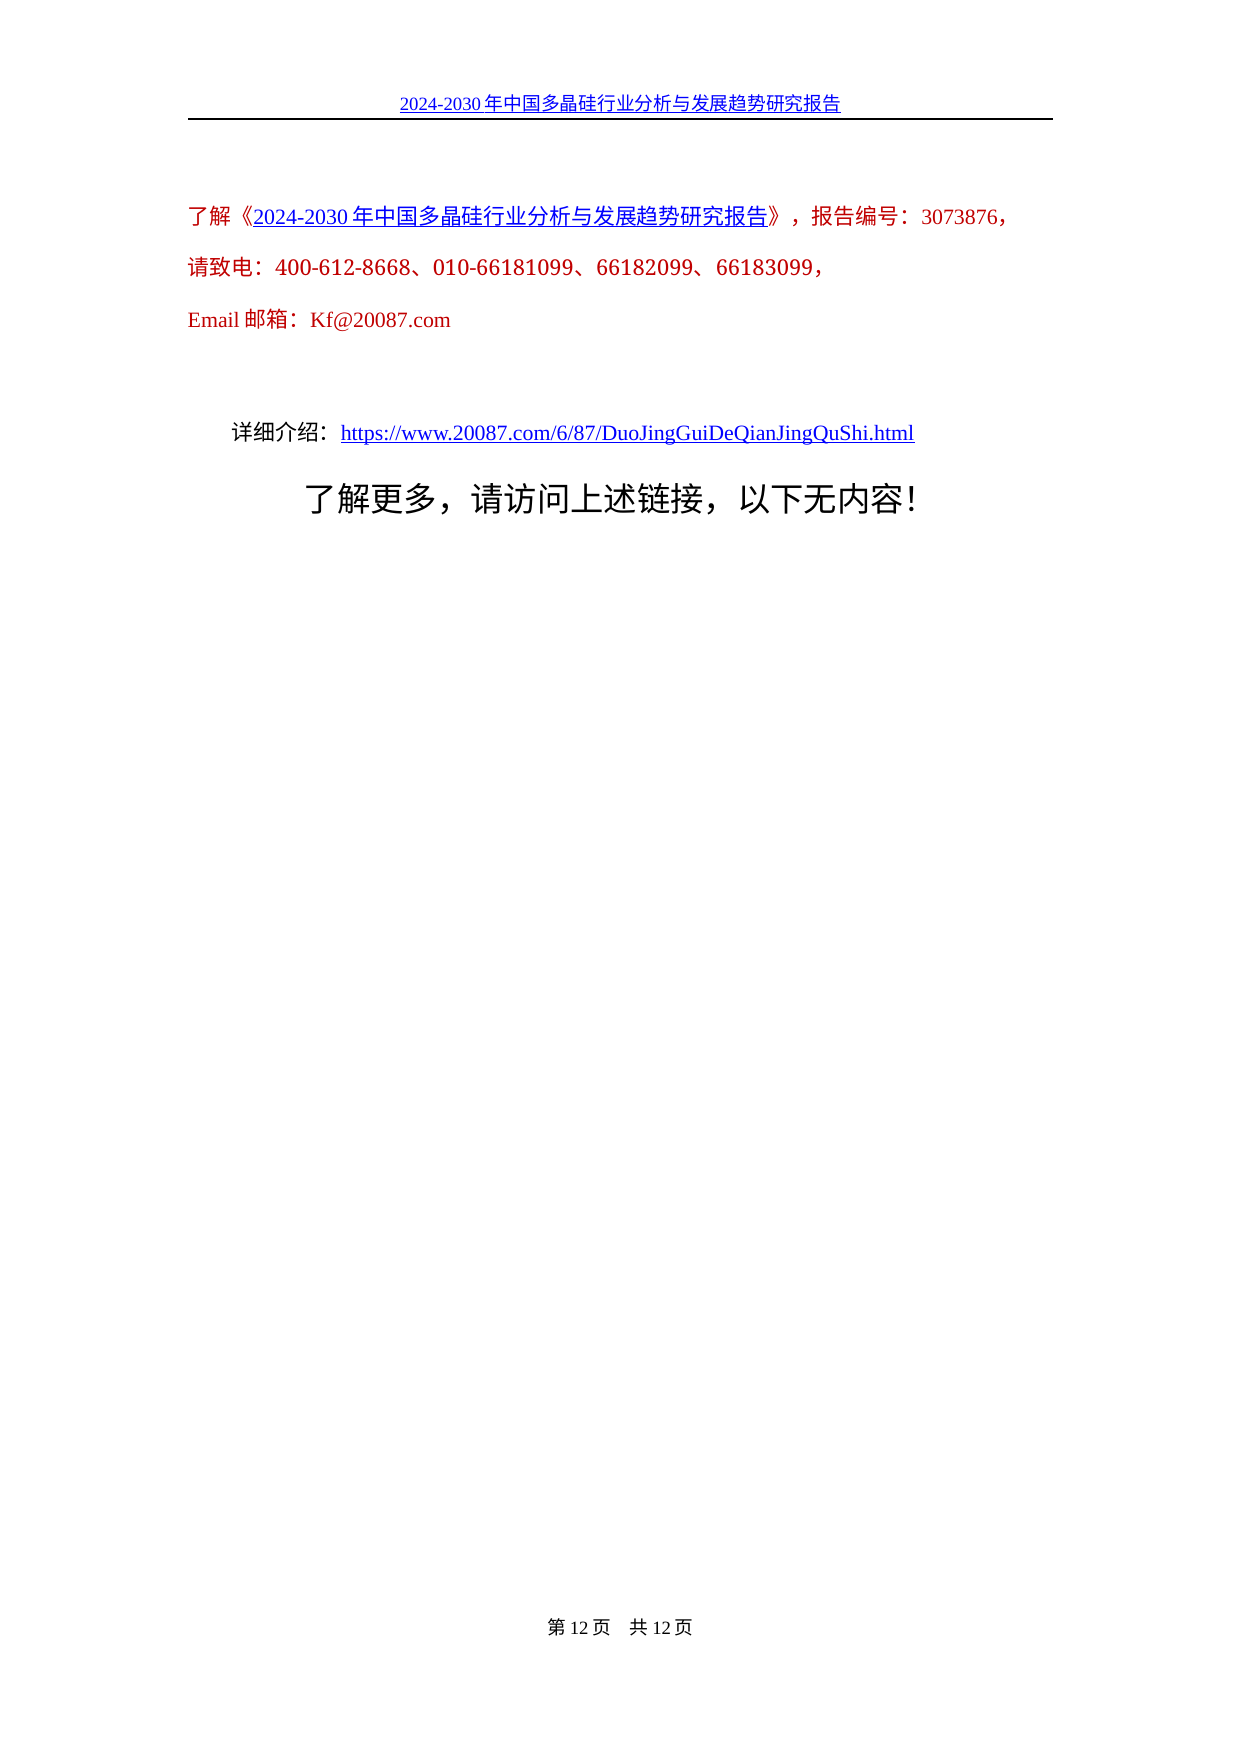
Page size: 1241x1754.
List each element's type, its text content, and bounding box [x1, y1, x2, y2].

text 请致电：400-612-8668、010-66181099、66182099、66183099， [187, 250, 1053, 283]
text 了解《2024-2030年中国多晶硅行业分析与发展趋势研究报告》，报告编号：3073876， [187, 198, 1053, 231]
text 详细介绍：https://www.20087.com/6/87/DuoJingGuiDeQianJingQuShi.html [187, 414, 1053, 447]
text Email邮箱：Kf@20087.com [187, 302, 1053, 334]
title 了解更多，请访问上述链接，以下无内容！ [187, 465, 1053, 530]
